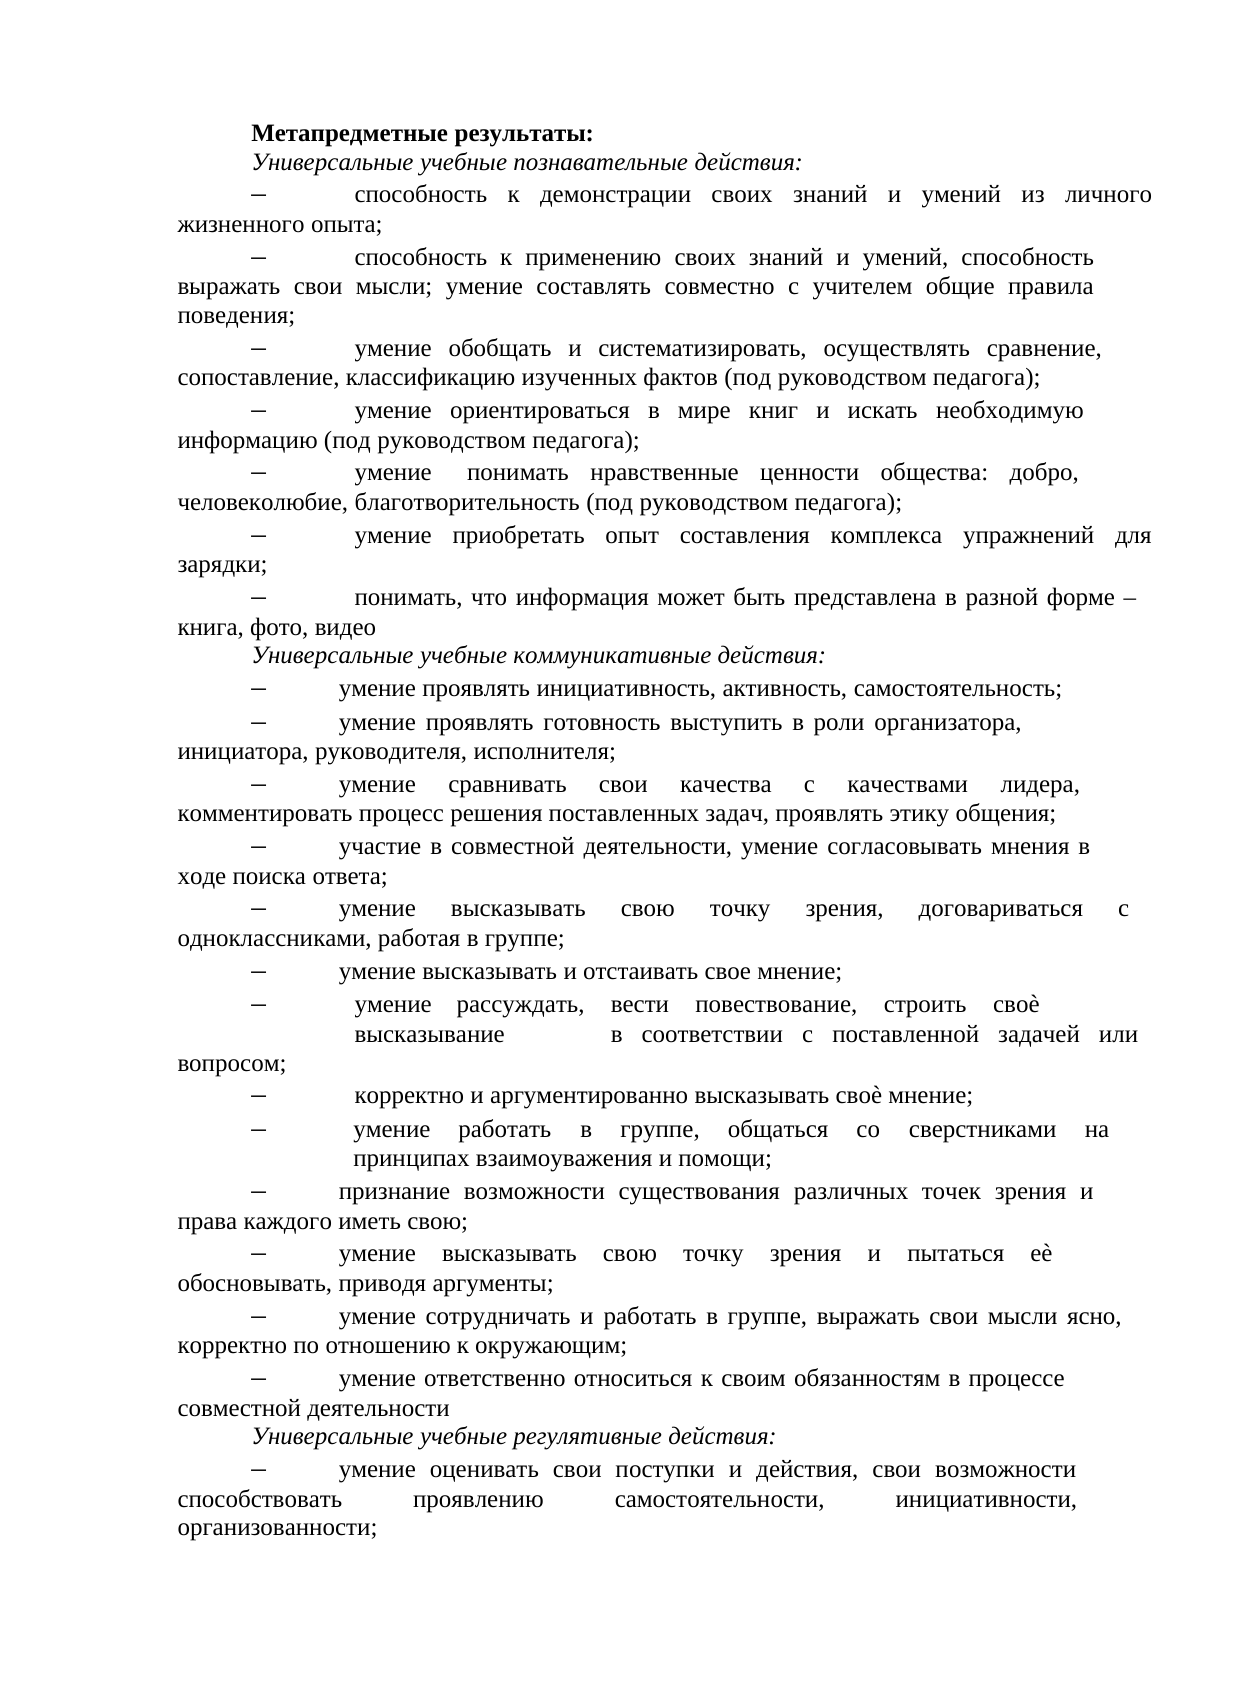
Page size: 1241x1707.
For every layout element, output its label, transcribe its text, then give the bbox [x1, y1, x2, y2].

list умение проявлять готовность выступить в роли организатора, инициатора, руководителя, исполнителя; [177, 703, 1022, 765]
list умение понимать нравственные ценности общества: добро, человеколюбие, благотворительность (под руководством педагога); [177, 453, 1079, 516]
list признание возможности существования различных точек зрения и права каждого иметь свою; [177, 1172, 1093, 1234]
list умение рассуждать, вести повествование, строить своѐ высказывание в соответствии с поставленной задачей или вопросом; [177, 985, 1138, 1076]
list умение ориентироваться в мире книг и искать необходимую информацию (под руководством педагога); [177, 391, 1084, 453]
list умение приобретать опыт составления комплекса упражнений для зарядки; [177, 516, 1152, 578]
list умение сравнивать свои качества с качествами лидера, комментировать процесс решения поставленных задач, проявлять этику общения; [177, 765, 1080, 827]
list понимать, что информация может быть представлена в разной форме – книга, фото, видео [177, 578, 1137, 640]
list умение оценивать свои поступки и действия, свои возможности способствовать проявлению самостоятельности, инициативности, организованности; [177, 1450, 1077, 1541]
text Универсальные учебные познавательные действия: [177, 147, 1152, 176]
list умение высказывать свою точку зрения и пытаться еѐ обосновывать, приводя аргументы; [177, 1234, 1052, 1297]
list умение проявлять инициативность, активность, самостоятельность; [177, 669, 1152, 703]
text Универсальные учебные коммуникативные действия: [177, 640, 1152, 669]
list умение обобщать и систематизировать, осуществлять сравнение, сопоставление, классификацию изученных фактов (под руководством педагога); [177, 329, 1102, 391]
list способность к демонстрации своих знаний и умений из личного жизненного опыта; [177, 176, 1152, 238]
list умение сотрудничать и работать в группе, выражать свои мысли ясно, корректно по отношению к окружающим; [177, 1297, 1122, 1359]
list умение ответственно относиться к своим обязанностям в процессе совместной деятельности [177, 1359, 1064, 1421]
text Универсальные учебные регулятивные действия: [177, 1421, 1152, 1450]
list корректно и аргументированно высказывать своѐ мнение; [177, 1076, 1152, 1110]
list умение работать в группе, общаться со сверстниками на принципах взаимоуважения и помощи; [177, 1110, 1152, 1172]
text Метапредметные результаты: [177, 118, 1152, 147]
list участие в совместной деятельности, умение согласовывать мнения в ходе поиска ответа; [177, 827, 1090, 889]
list способность к применению своих знаний и умений, способность выражать свои мысли; умение составлять совместно с учителем общие правила поведения; [177, 238, 1094, 329]
list умение высказывать свою точку зрения, договариваться с одноклассниками, работая в группе; [177, 889, 1130, 952]
list умение высказывать и отстаивать свое мнение; [177, 952, 1152, 985]
